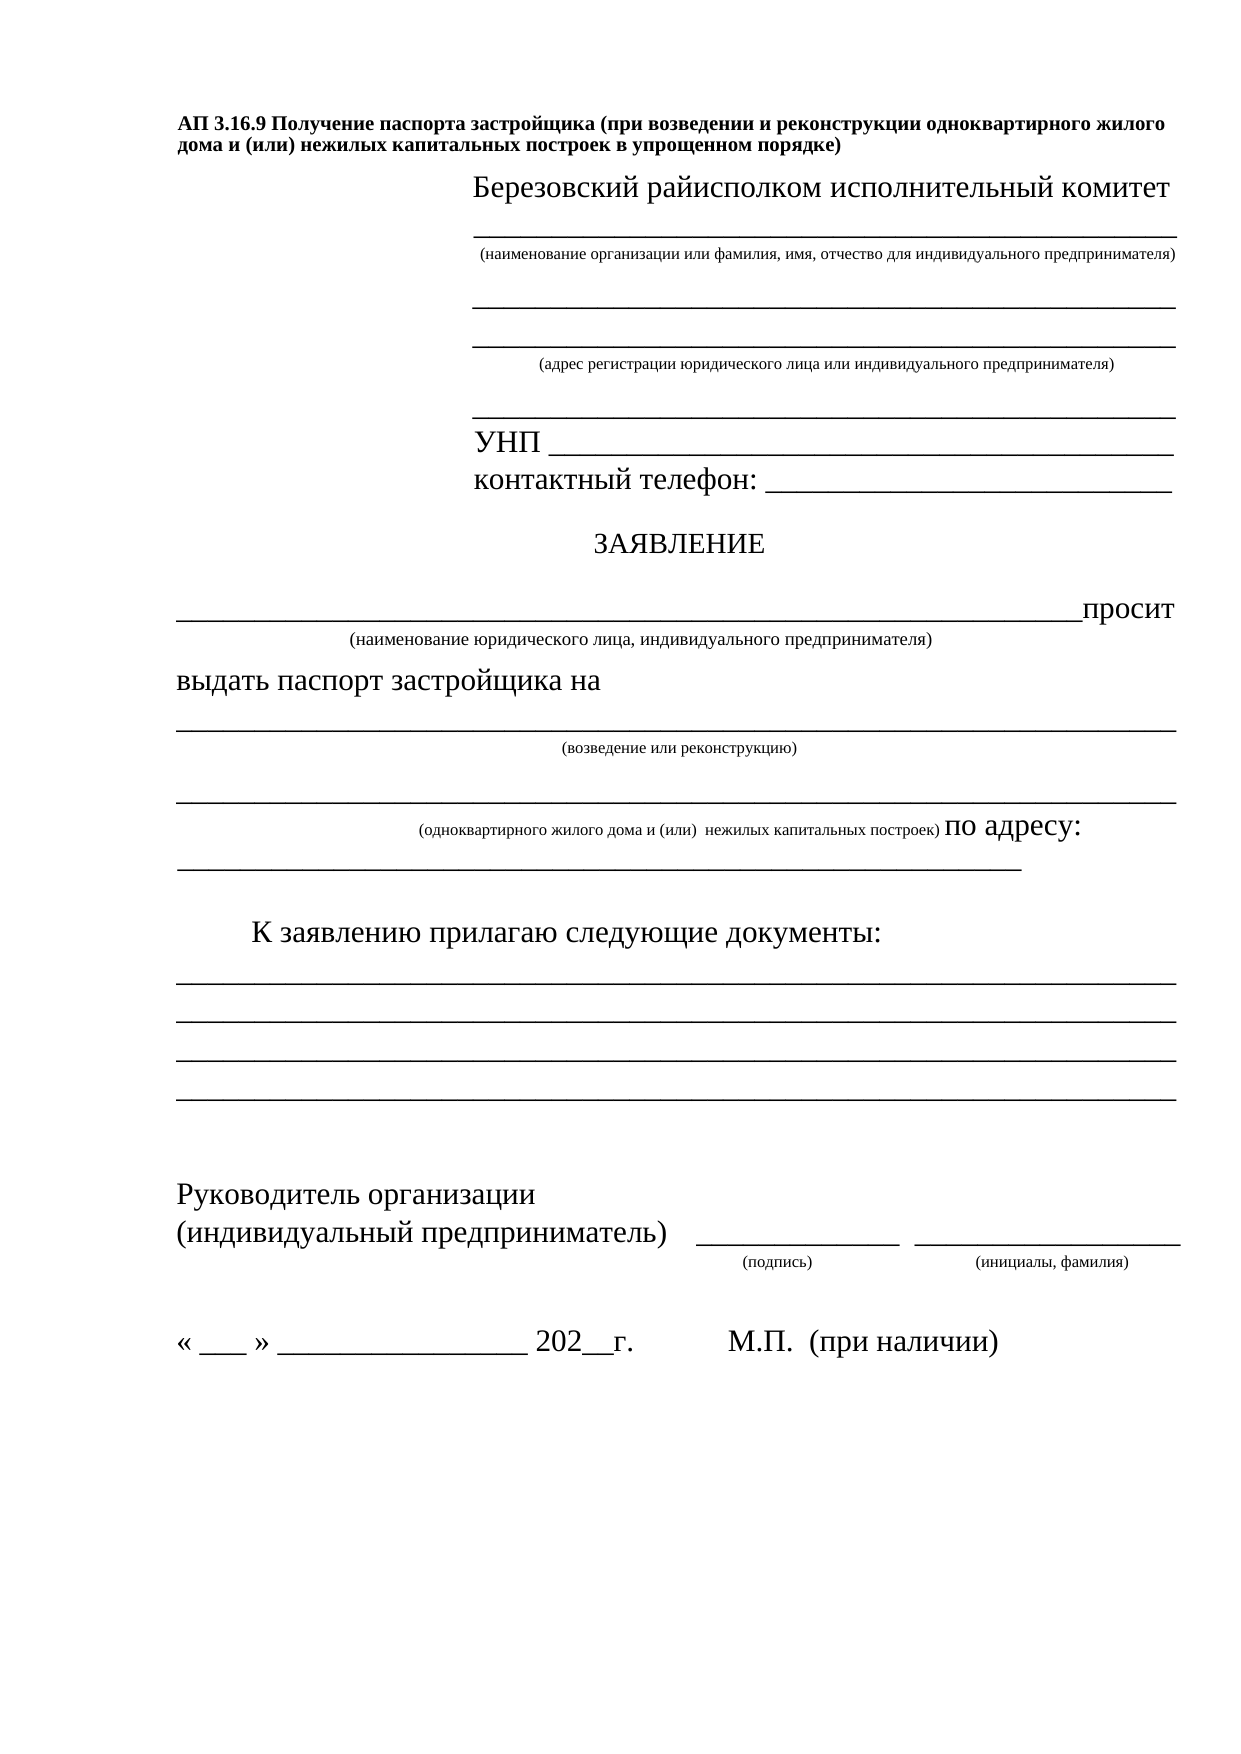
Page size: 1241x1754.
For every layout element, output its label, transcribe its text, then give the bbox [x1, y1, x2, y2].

text (одноквартирного жилого дома и (или) нежилых капитальных построек) по адресу: ______________________________________________________ [177, 809, 1167, 874]
text _____________________________________________ [472, 315, 1180, 351]
text К заявлению прилагаю следующие документы: [251, 913, 1180, 949]
text ________________________________________________________________ [176, 991, 1180, 1027]
text _____________________________________________ УНП ________________________________________ контактный телефон: __________________________ [472, 386, 1180, 496]
text ________________________________________________________________ [176, 771, 1180, 807]
text ________________________________________________________________ [176, 700, 1180, 736]
text выдать паспорт застройщика на [176, 661, 1180, 697]
text (адрес регистрации юридического лица или индивидуального предпринимателя) [177, 354, 1114, 373]
text ________________________________________________________________ [176, 952, 1180, 988]
text « ___ » ________________ 202__г. М.П. (при наличии) [176, 1322, 1180, 1358]
text __________________________________________________________просит [176, 589, 1180, 625]
text (возведение или реконструкцию) [178, 738, 1180, 757]
text (индивидуальный предприниматель) _____________ _________________ [176, 1213, 1180, 1249]
text ________________________________________________________________ [176, 1068, 1180, 1104]
text (наименование организации или фамилия, имя, отчество для индивидуального предпринимателя) [177, 244, 1176, 263]
text АП 3.16.9 Получение паспорта застройщика (при возведении и реконструкции одноквартирного жилого дома и (или) нежилых капитальных построек в упрощенном порядке) [177, 113, 1180, 156]
subtitle ЗАЯВЛЕНИЕ [178, 526, 1180, 559]
text _____________________________________________ [472, 277, 1180, 312]
text (подпись) (инициалы, фамилия) [177, 1252, 1180, 1271]
text ________________________________________________________________ [176, 1029, 1180, 1065]
text Березовский райисполком исполнительный комитет _____________________________________________ [472, 168, 1180, 241]
text Руководитель организации [176, 1175, 1180, 1211]
text (наименование юридического лица, индивидуального предпринимателя) [251, 628, 1180, 650]
